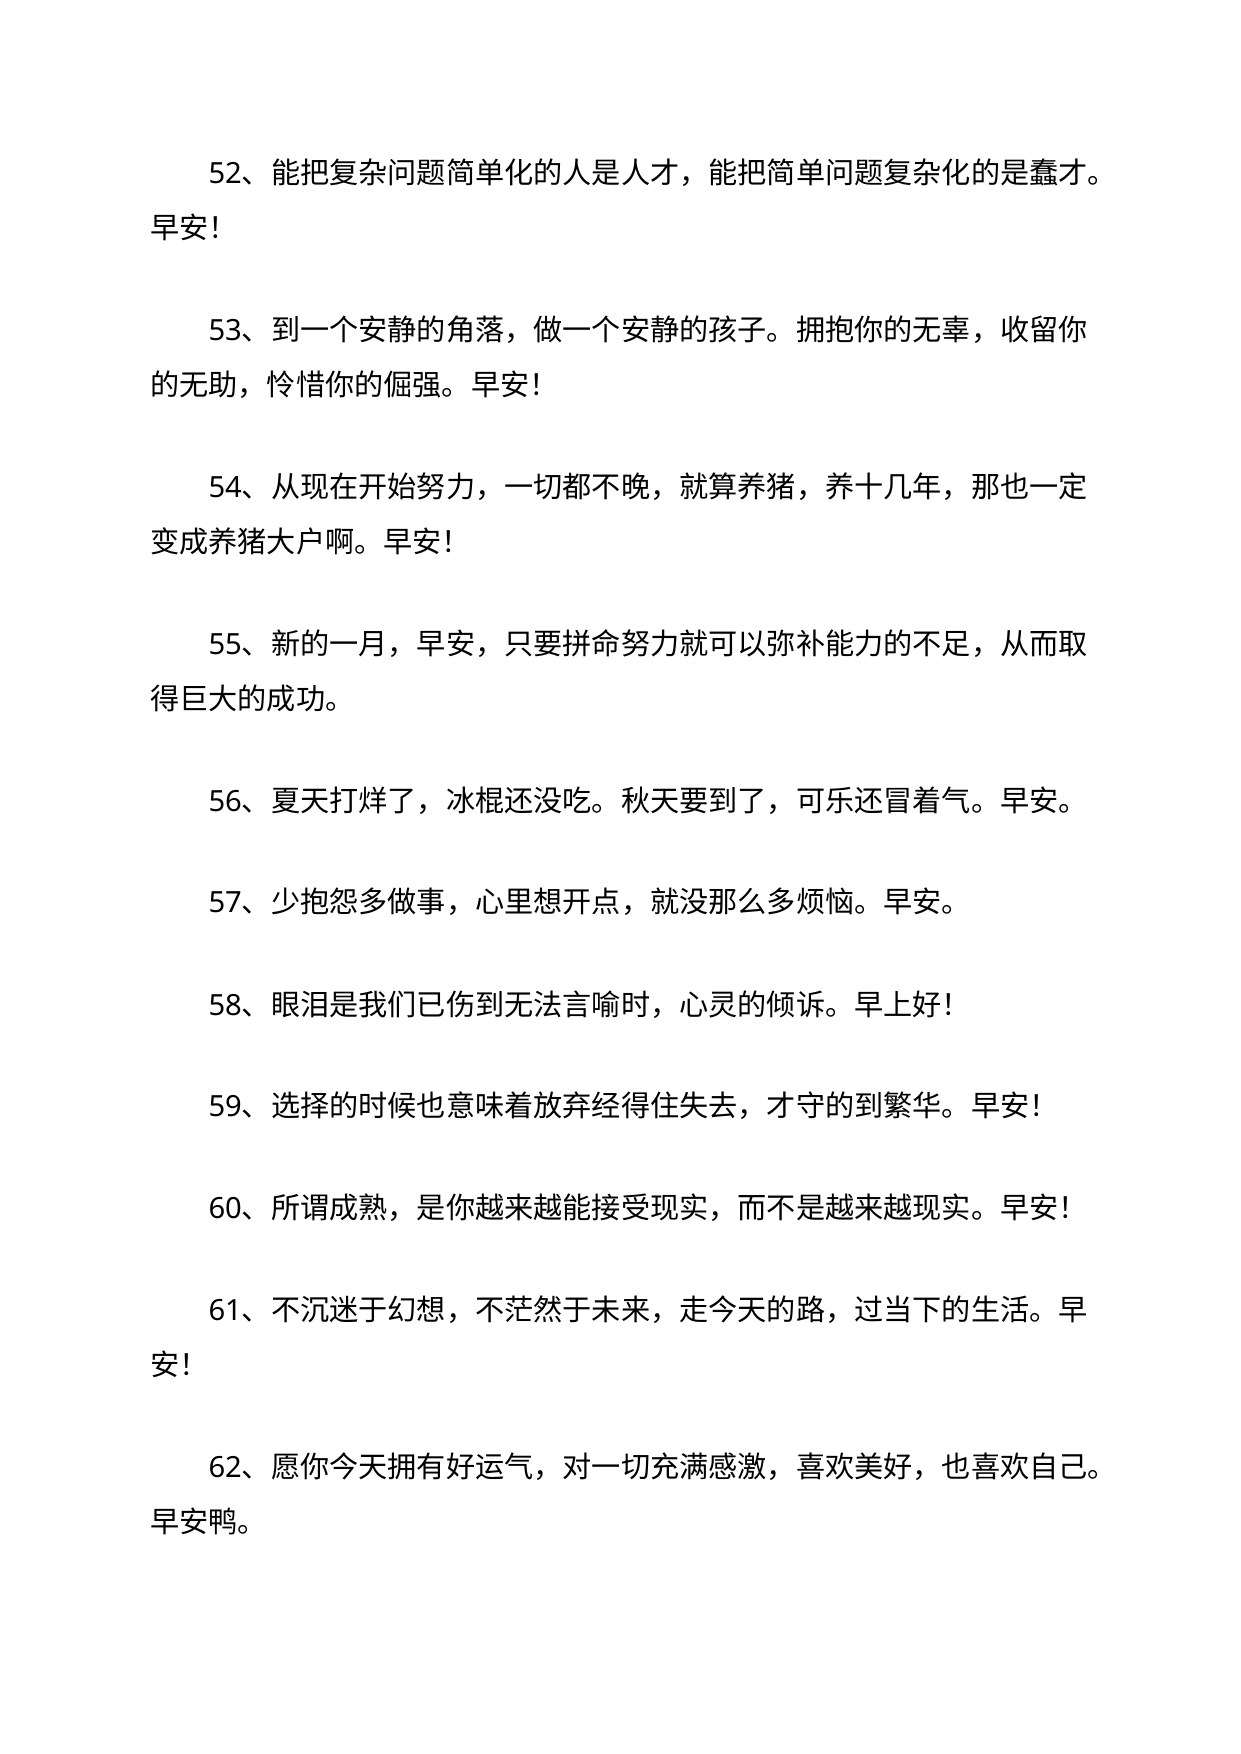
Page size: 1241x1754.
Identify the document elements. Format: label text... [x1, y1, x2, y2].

text 56、夏天打烊了，冰棍还没吃。秋天要到了，可乐还冒着气。早安。 [150, 777, 1090, 819]
text 61、不沉迷于幻想，不茫然于未来，走今天的路，过当下的生活。早安！ [150, 1287, 1090, 1384]
text 55、新的一月，早安，只要拼命努力就可以弥补能力的不足，从而取得巨大的成功。 [150, 620, 1090, 718]
text 54、从现在开始努力，一切都不晚，就算养猪，养十几年，那也一定变成养猪大户啊。早安！ [150, 463, 1090, 561]
text 60、所谓成熟，是你越来越能接受现实，而不是越来越现实。早安！ [150, 1185, 1090, 1227]
text 59、选择的时候也意味着放弃经得住失去，才守的到繁华。早安！ [150, 1083, 1090, 1125]
text 58、眼泪是我们已伤到无法言喻时，心灵的倾诉。早上好！ [150, 981, 1090, 1023]
text 53、到一个安静的角落，做一个安静的孩子。拥抱你的无辜，收留你的无助，怜惜你的倔强。早安！ [150, 307, 1090, 404]
text 52、能把复杂问题简单化的人是人才，能把简单问题复杂化的是蠢才。早安！ [150, 150, 1090, 247]
text 57、少抱怨多做事，心里想开点，就没那么多烦恼。早安。 [150, 879, 1090, 921]
text 62、愿你今天拥有好运气，对一切充满感激，喜欢美好，也喜欢自己。早安鸭。 [150, 1444, 1090, 1541]
